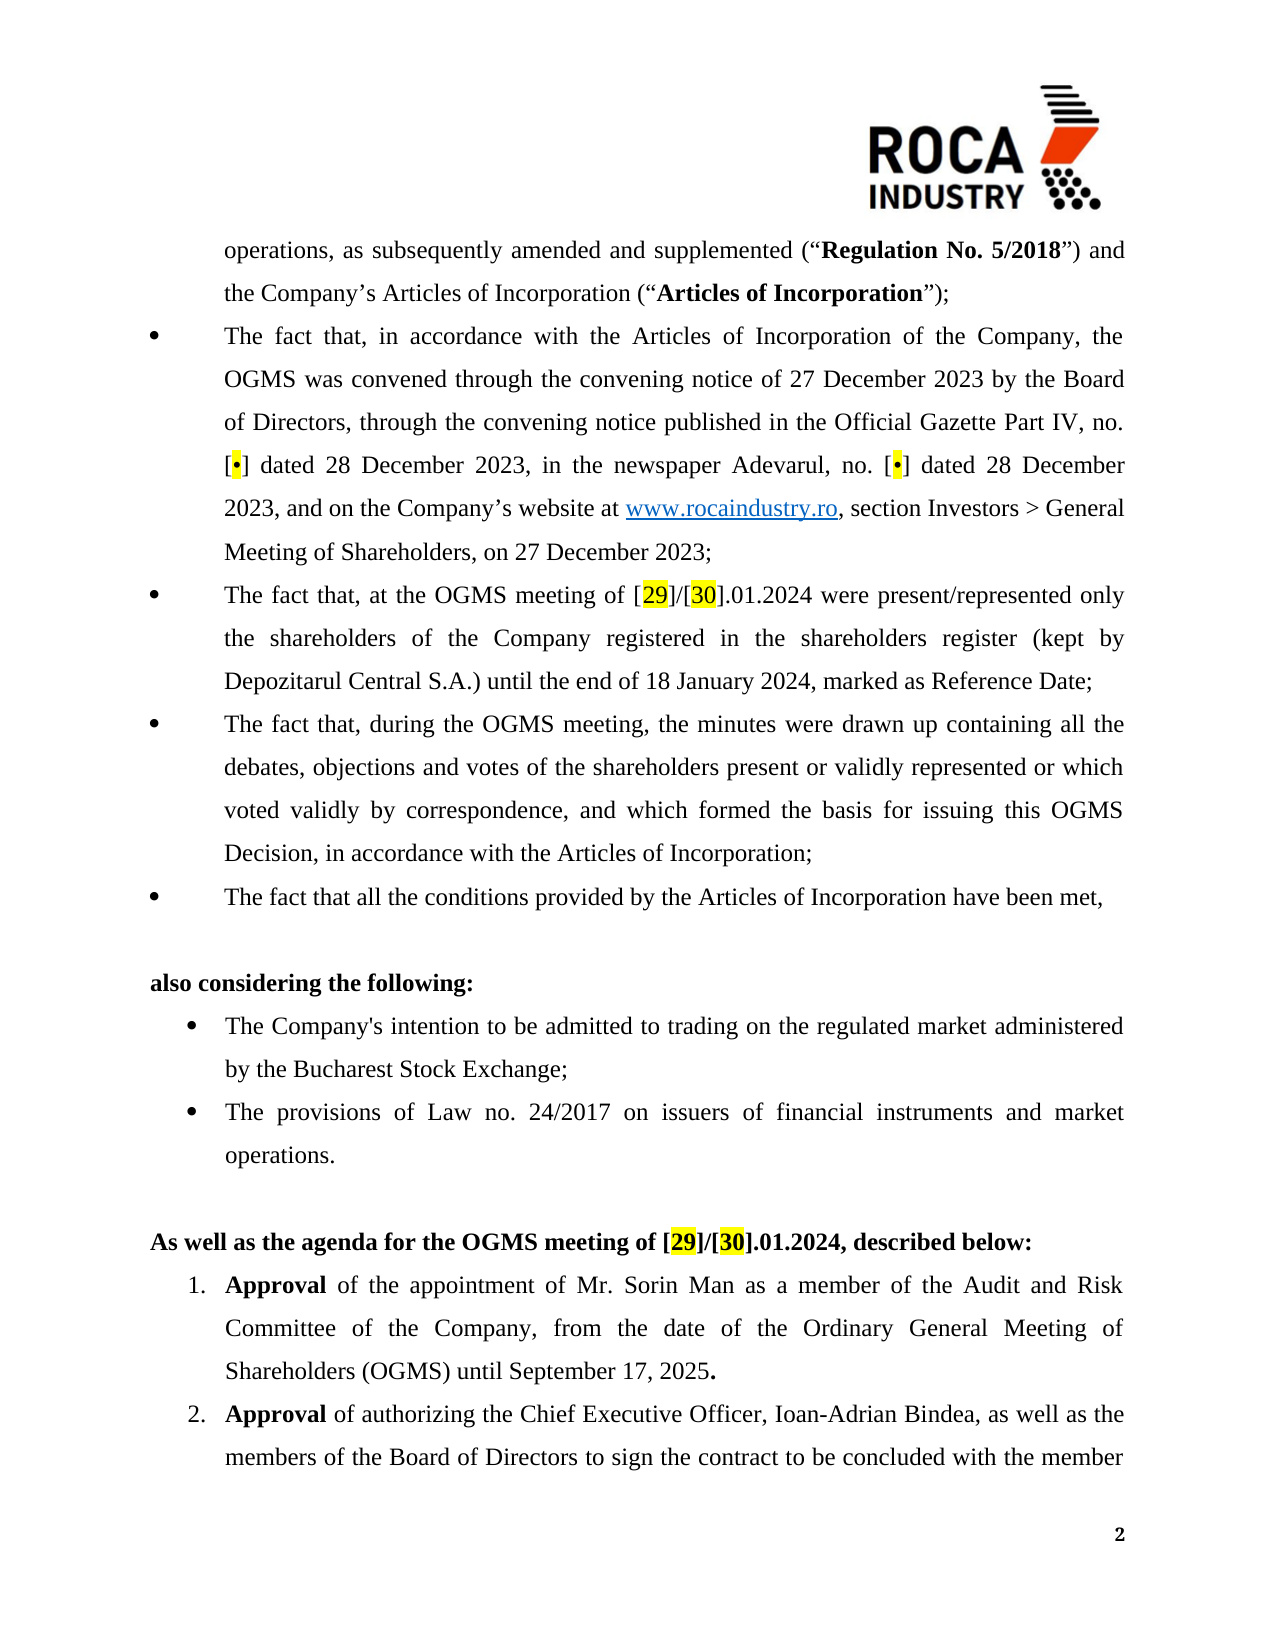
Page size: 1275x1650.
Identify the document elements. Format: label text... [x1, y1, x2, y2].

picture [853, 59, 1125, 235]
text also considering the following: [150, 968, 1125, 997]
text As well as the agenda for the OGMS meeting of [29]/[30].01.2024, described below: [150, 1227, 671, 1255]
list The provisions of Law no. 24/2017 on issuers of financial instruments and market operations. [187, 1097, 1125, 1169]
list The fact that, in accordance with the Articles of Incorporation of the Company, the OGMS was convened through the convening notice of 27 December 2023 by the Board of Directors, through the convening notice published in the Official Gazette Part IV, no. [•] dated 28 December 2023, in the newspaper Adevarul, no. [•] dated 28 December 2023, and on the Company’s website at www.rocaindustry.ro, section Investors > General Meeting of Shareholders, on 27 December 2023; [150, 321, 1125, 565]
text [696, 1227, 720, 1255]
list The Company's intention to be admitted to trading on the regulated market administered by the Bucharest Stock Exchange; [187, 1011, 1125, 1083]
list Approval of the appointment of Mr. Sorin Man as a member of the Audit and Risk Committee of the Company, from the date of the Ordinary General Meeting of Shareholders (OGMS) until September 17, 2025. [187, 1270, 1125, 1385]
list The fact that, at the OGMS meeting of [29]/[30].01.2024 were present/represented only the shareholders of the Company registered in the shareholders register (kept by Depozitarul Central S.A.) until the end of 18 January 2024, marked as Reference Date; [150, 580, 1125, 695]
text As well as the agenda for the OGMS meeting of [29]/[30].01.2024, described below: [744, 1227, 1125, 1255]
list The fact that, during the OGMS meeting, the minutes were drawn up containing all the debates, objections and votes of the shareholders present or validly represented or which voted validly by correspondence, and which formed the basis for issuing this OGMS Decision, in accordance with the Articles of Incorporation; [150, 709, 1125, 867]
list The fact that all the conditions provided by the Articles of Incorporation have been met, [150, 882, 1125, 910]
